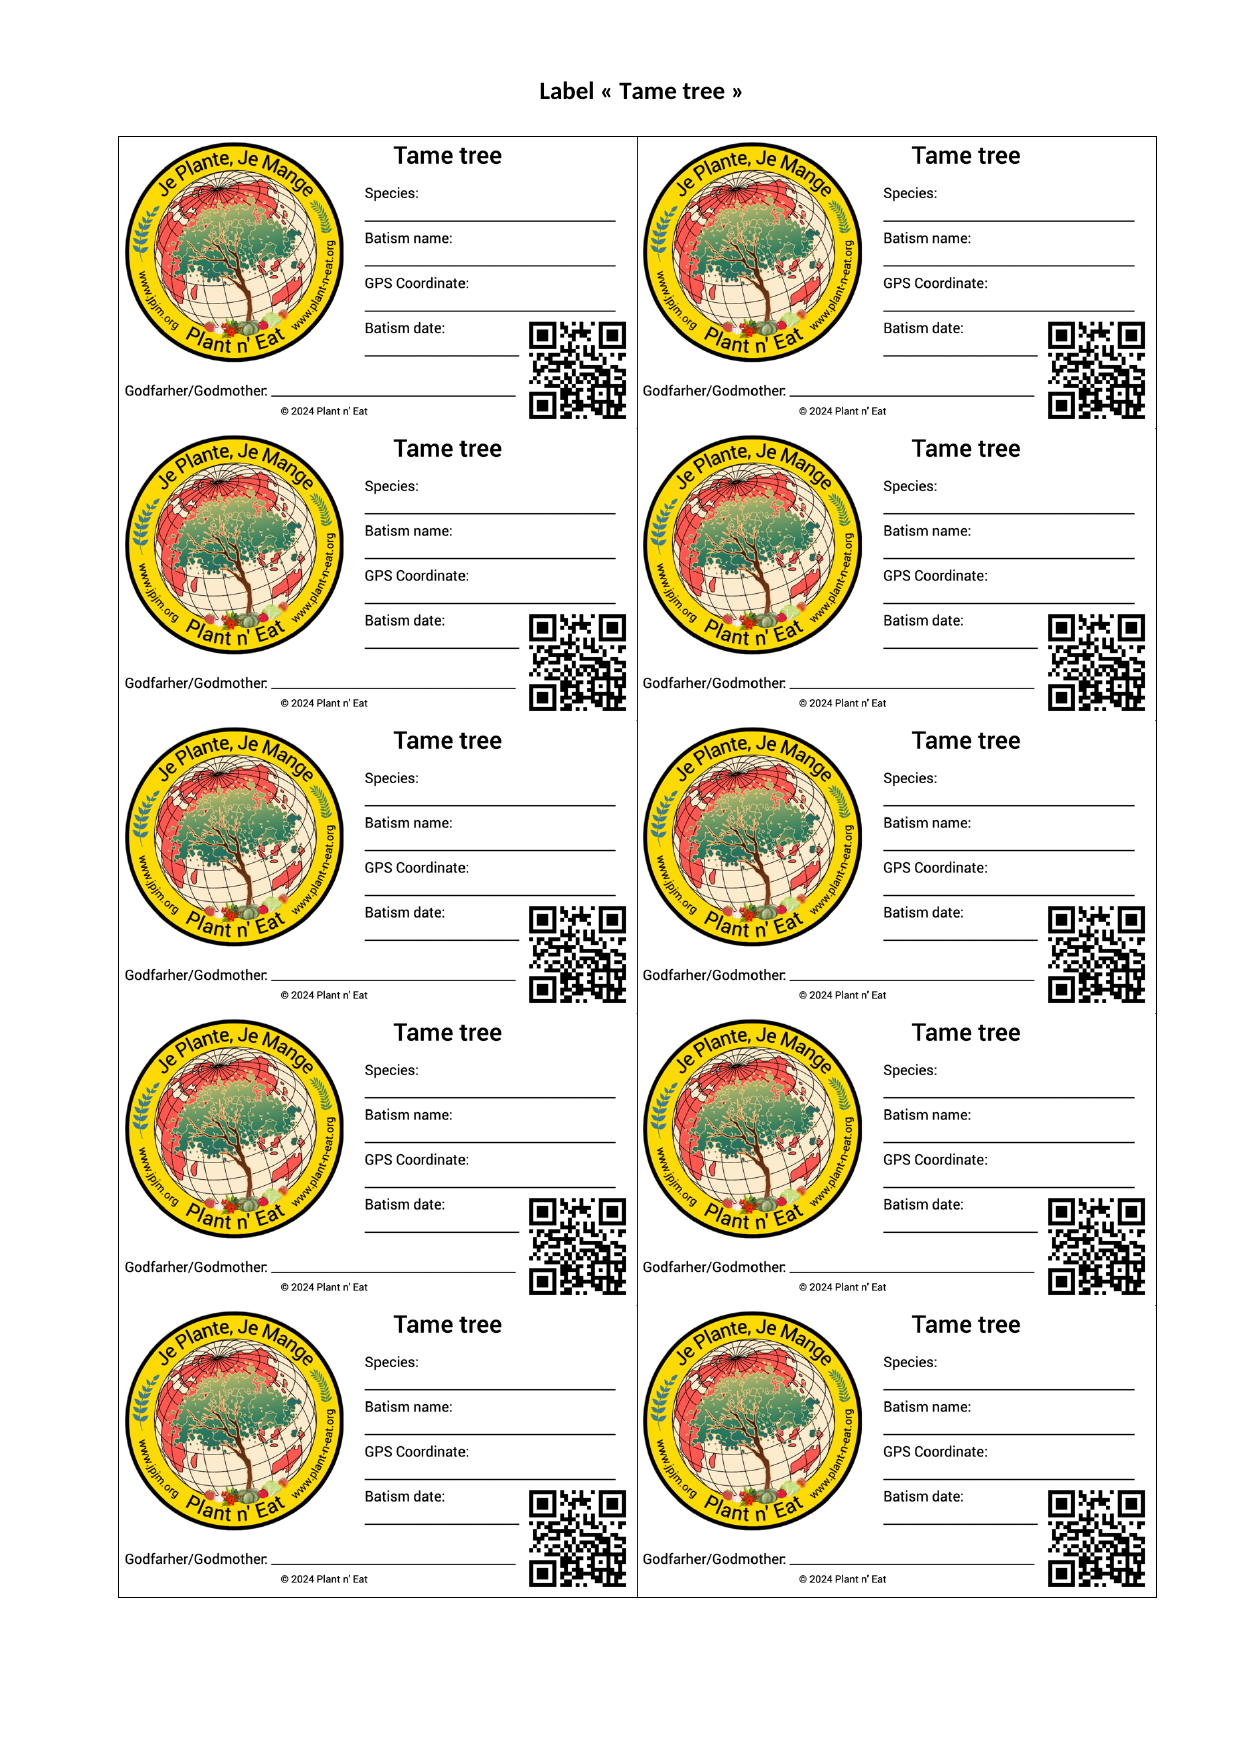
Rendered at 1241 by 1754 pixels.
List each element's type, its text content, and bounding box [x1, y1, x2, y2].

picture [119, 137, 1156, 1597]
text Label « Tame tree » [118, 75, 1165, 106]
